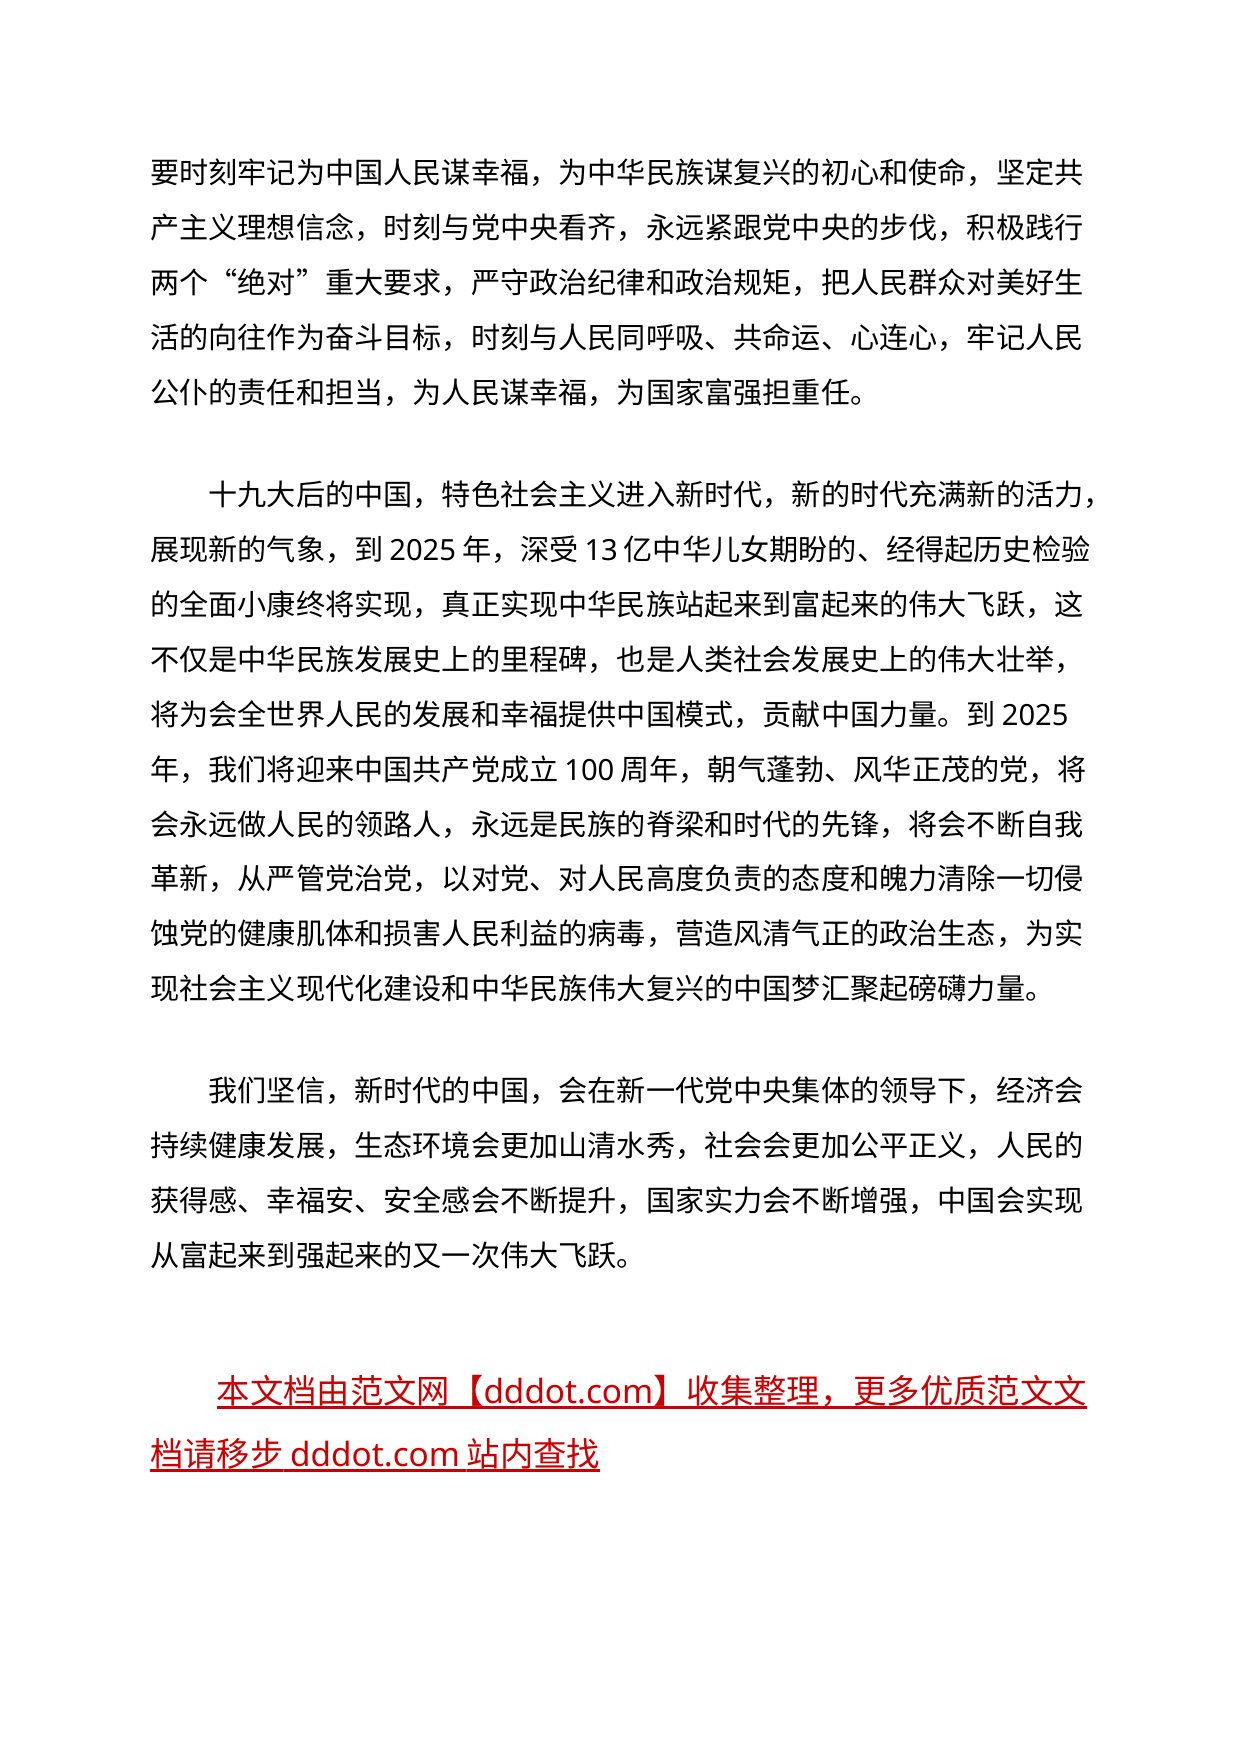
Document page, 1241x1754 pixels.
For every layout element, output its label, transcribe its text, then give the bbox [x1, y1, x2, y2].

text 十九大后的中国，特色社会主义进入新时代，新的时代充满新的活力，展现新的气象，到2025年，深受13亿中华儿女期盼的、经得起历史检验的全面小康终将实现，真正实现中华民族站起来到富起来的伟大飞跃，这不仅是中华民族发展史上的里程碑，也是人类社会发展史上的伟大壮举，将为会全世界人民的发展和幸福提供中国模式，贡献中国力量。到2025年，我们将迎来中国共产党成立100周年，朝气蓬勃、风华正茂的党，将会永远做人民的领路人，永远是民族的脊梁和时代的先锋，将会不断自我革新，从严管党治党，以对党、对人民高度负责的态度和魄力清除一切侵蚀党的健康肌体和损害人民利益的病毒，营造风清气正的政治生态，为实现社会主义现代化建设和中华民族伟大复兴的中国梦汇聚起磅礴力量。 [150, 471, 1090, 1008]
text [150, 150, 1090, 412]
text 我们坚信，新时代的中国，会在新一代党中央集体的领导下，经济会持续健康发展，生态环境会更加山清水秀，社会会更加公平正义，人民的获得感、幸福安、安全感会不断提升，国家实力会不断增强，中国会实现从富起来到强起来的又一次伟大飞跃。 [150, 1067, 1090, 1274]
text 本文档由范文网【dddot.com】收集整理，更多优质范文文档请移步dddot.com站内查找 [150, 1365, 1090, 1476]
